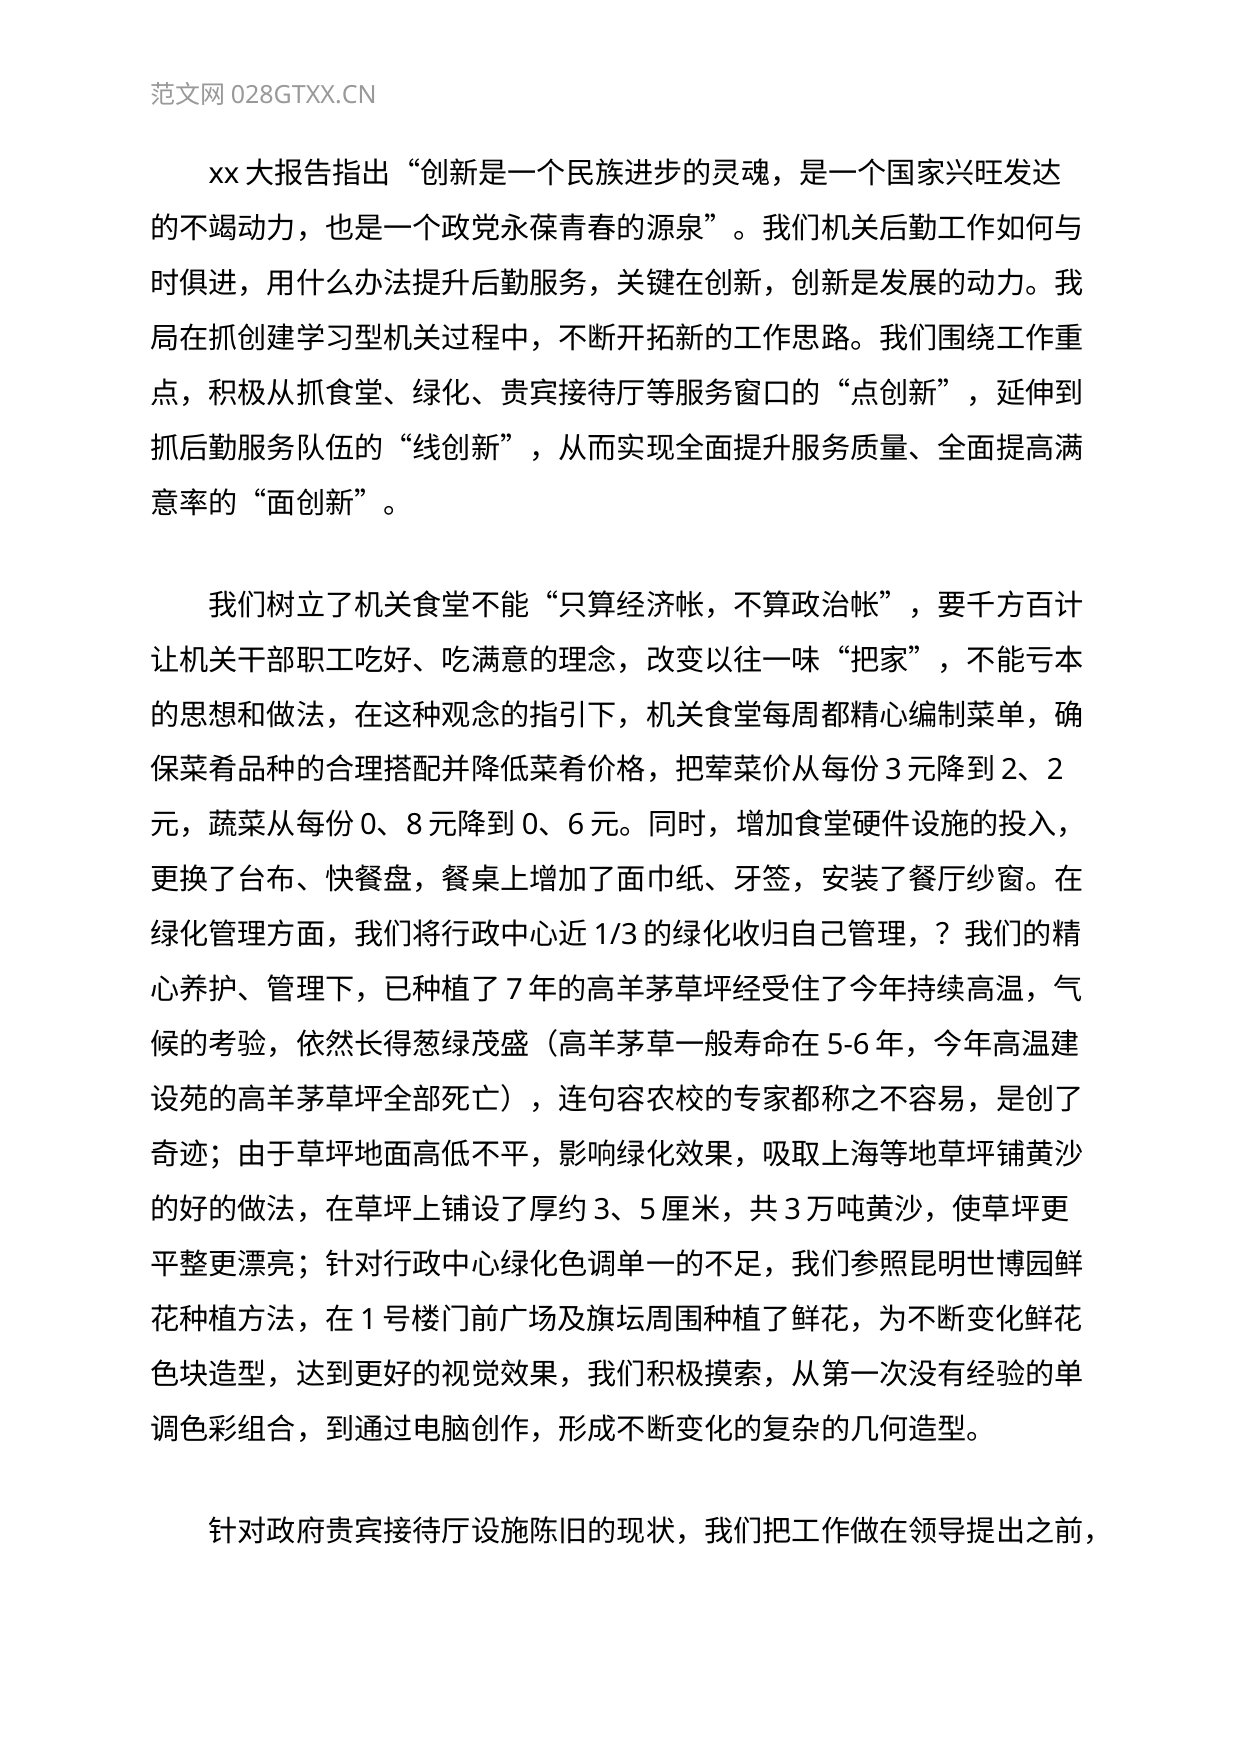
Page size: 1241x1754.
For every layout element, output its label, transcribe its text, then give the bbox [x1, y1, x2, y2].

text 我们树立了机关食堂不能“只算经济帐，不算政治帐”，要千方百计让机关干部职工吃好、吃满意的理念，改变以往一味“把家”，不能亏本的思想和做法，在这种观念的指引下，机关食堂每周都精心编制菜单，确保菜肴品种的合理搭配并降低菜肴价格，把荤菜价从每份3元降到2、2元，蔬菜从每份0、8元降到0、6元。同时，增加食堂硬件设施的投入，更换了台布、快餐盘，餐桌上增加了面巾纸、牙签，安装了餐厅纱窗。在绿化管理方面，我们将行政中心近1/3的绿化收归自己管理，？我们的精心养护、管理下，已种植了7年的高羊茅草坪经受住了今年持续高温，气候的考验，依然长得葱绿茂盛（高羊茅草一般寿命在5-6年，今年高温建设苑的高羊茅草坪全部死亡），连句容农校的专家都称之不容易，是创了奇迹；由于草坪地面高低不平，影响绿化效果，吸取上海等地草坪铺黄沙的好的做法，在草坪上铺设了厚约3、5厘米，共3万吨黄沙，使草坪更平整更漂亮；针对行政中心绿化色调单一的不足，我们参照昆明世博园鲜花种植方法，在1号楼门前广场及旗坛周围种植了鲜花，为不断变化鲜花色块造型，达到更好的视觉效果，我们积极摸索，从第一次没有经验的单调色彩组合，到通过电脑创作，形成不断变化的复杂的几何造型。 [150, 581, 1090, 1448]
text xx大报告指出“创新是一个民族进步的灵魂，是一个国家兴旺发达的不竭动力，也是一个政党永葆青春的源泉”。我们机关后勤工作如何与时俱进，用什么办法提升后勤服务，关键在创新，创新是发展的动力。我局在抓创建学习型机关过程中，不断开拓新的工作思路。我们围绕工作重点，积极从抓食堂、绿化、贵宾接待厅等服务窗口的“点创新”，延伸到抓后勤服务队伍的“线创新”，从而实现全面提升服务质量、全面提高满意率的“面创新”。 [150, 150, 1090, 522]
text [150, 1507, 1090, 1549]
